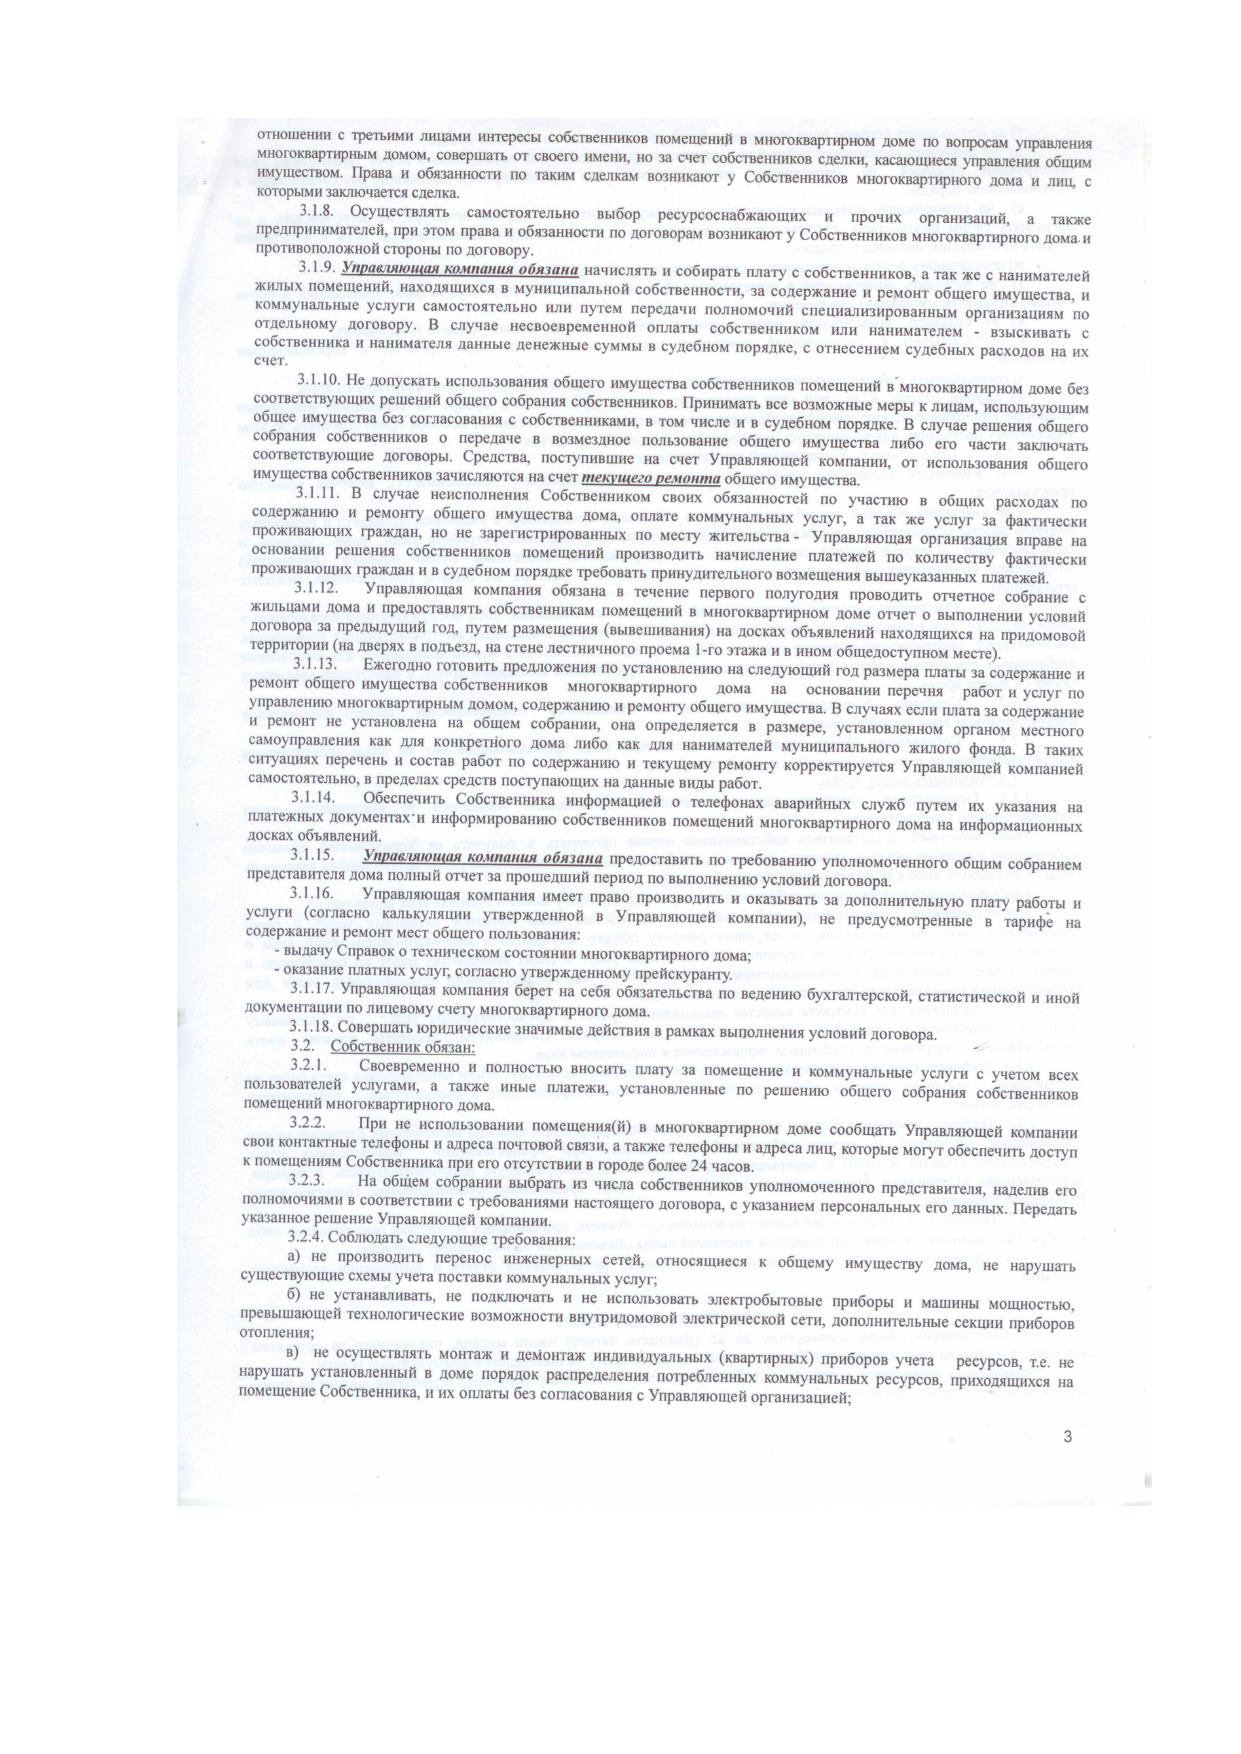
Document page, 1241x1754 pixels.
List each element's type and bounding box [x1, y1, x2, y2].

picture [177, 118, 1152, 1506]
